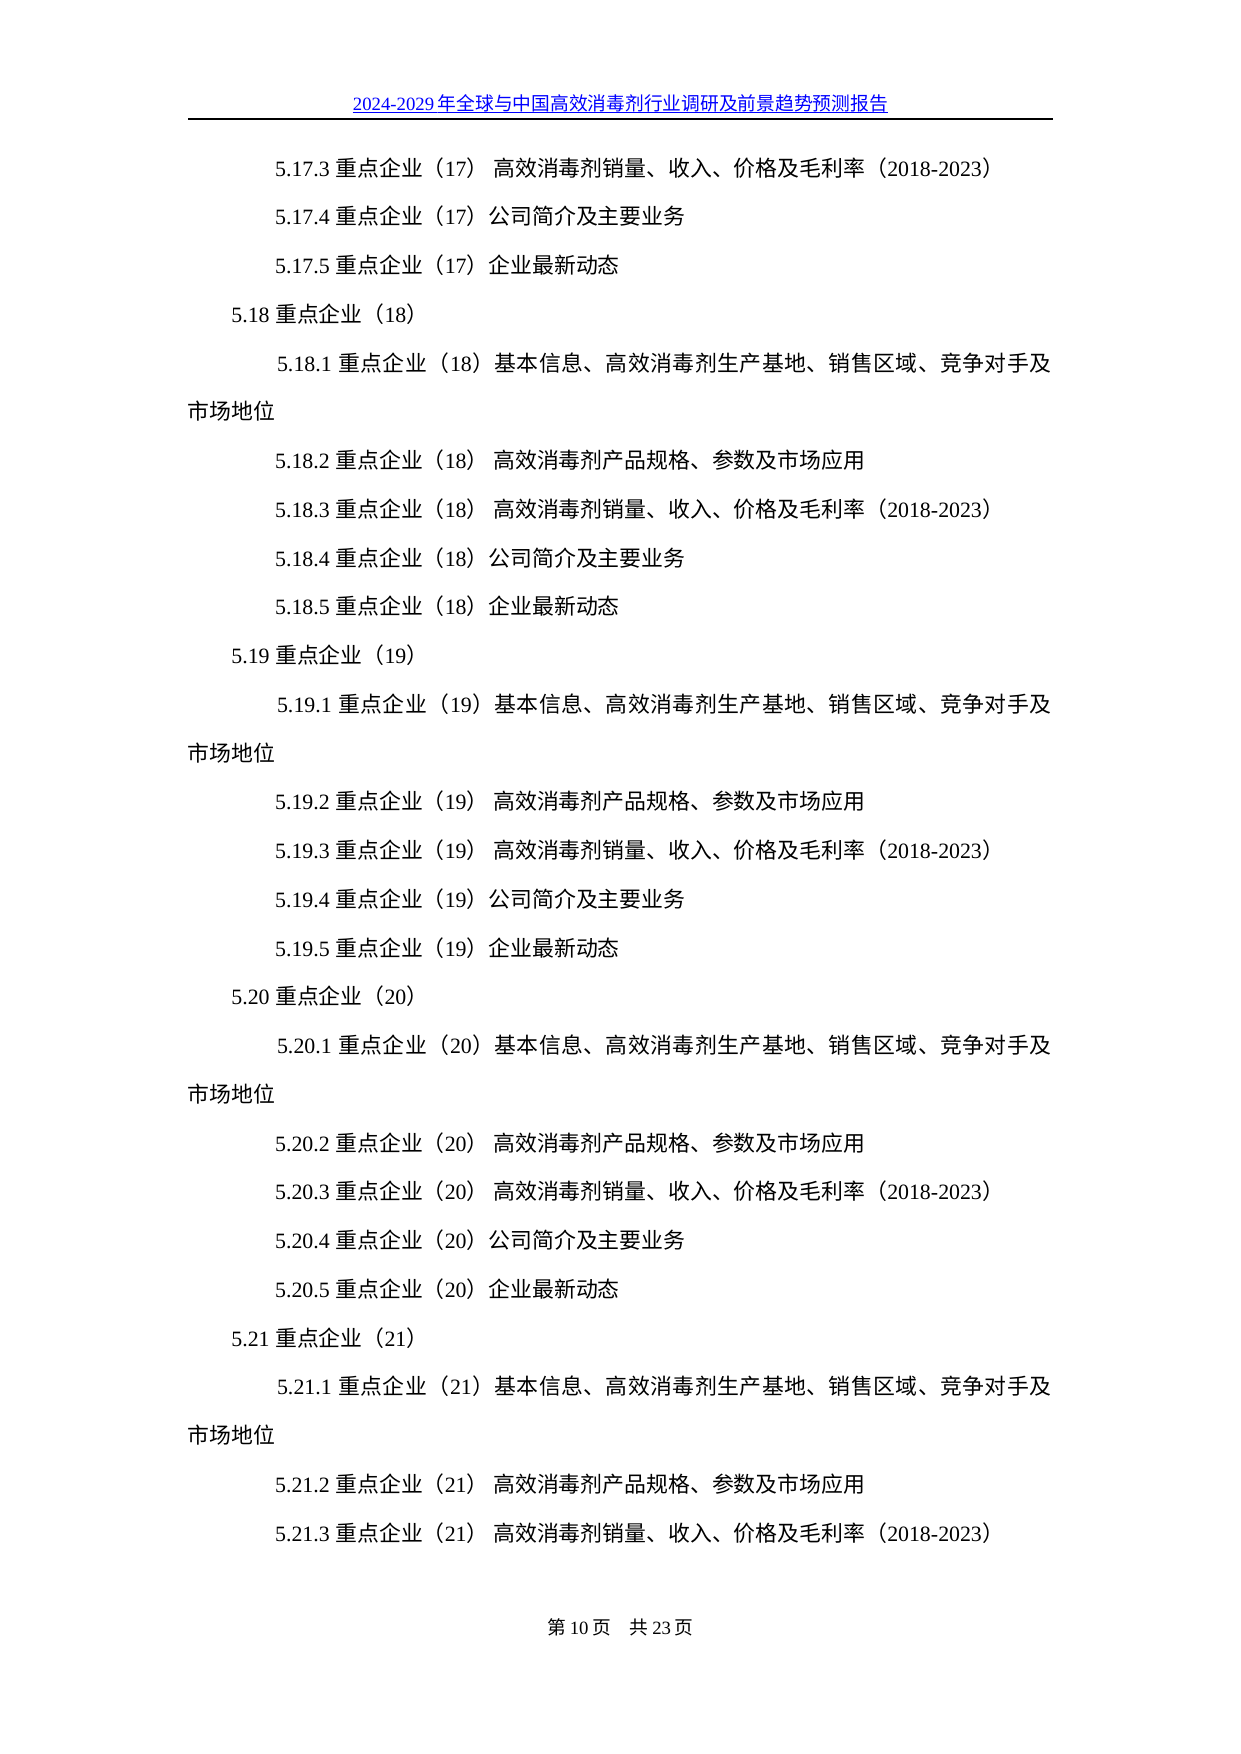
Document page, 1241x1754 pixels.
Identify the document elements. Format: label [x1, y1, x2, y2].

text [187, 150, 1053, 1548]
